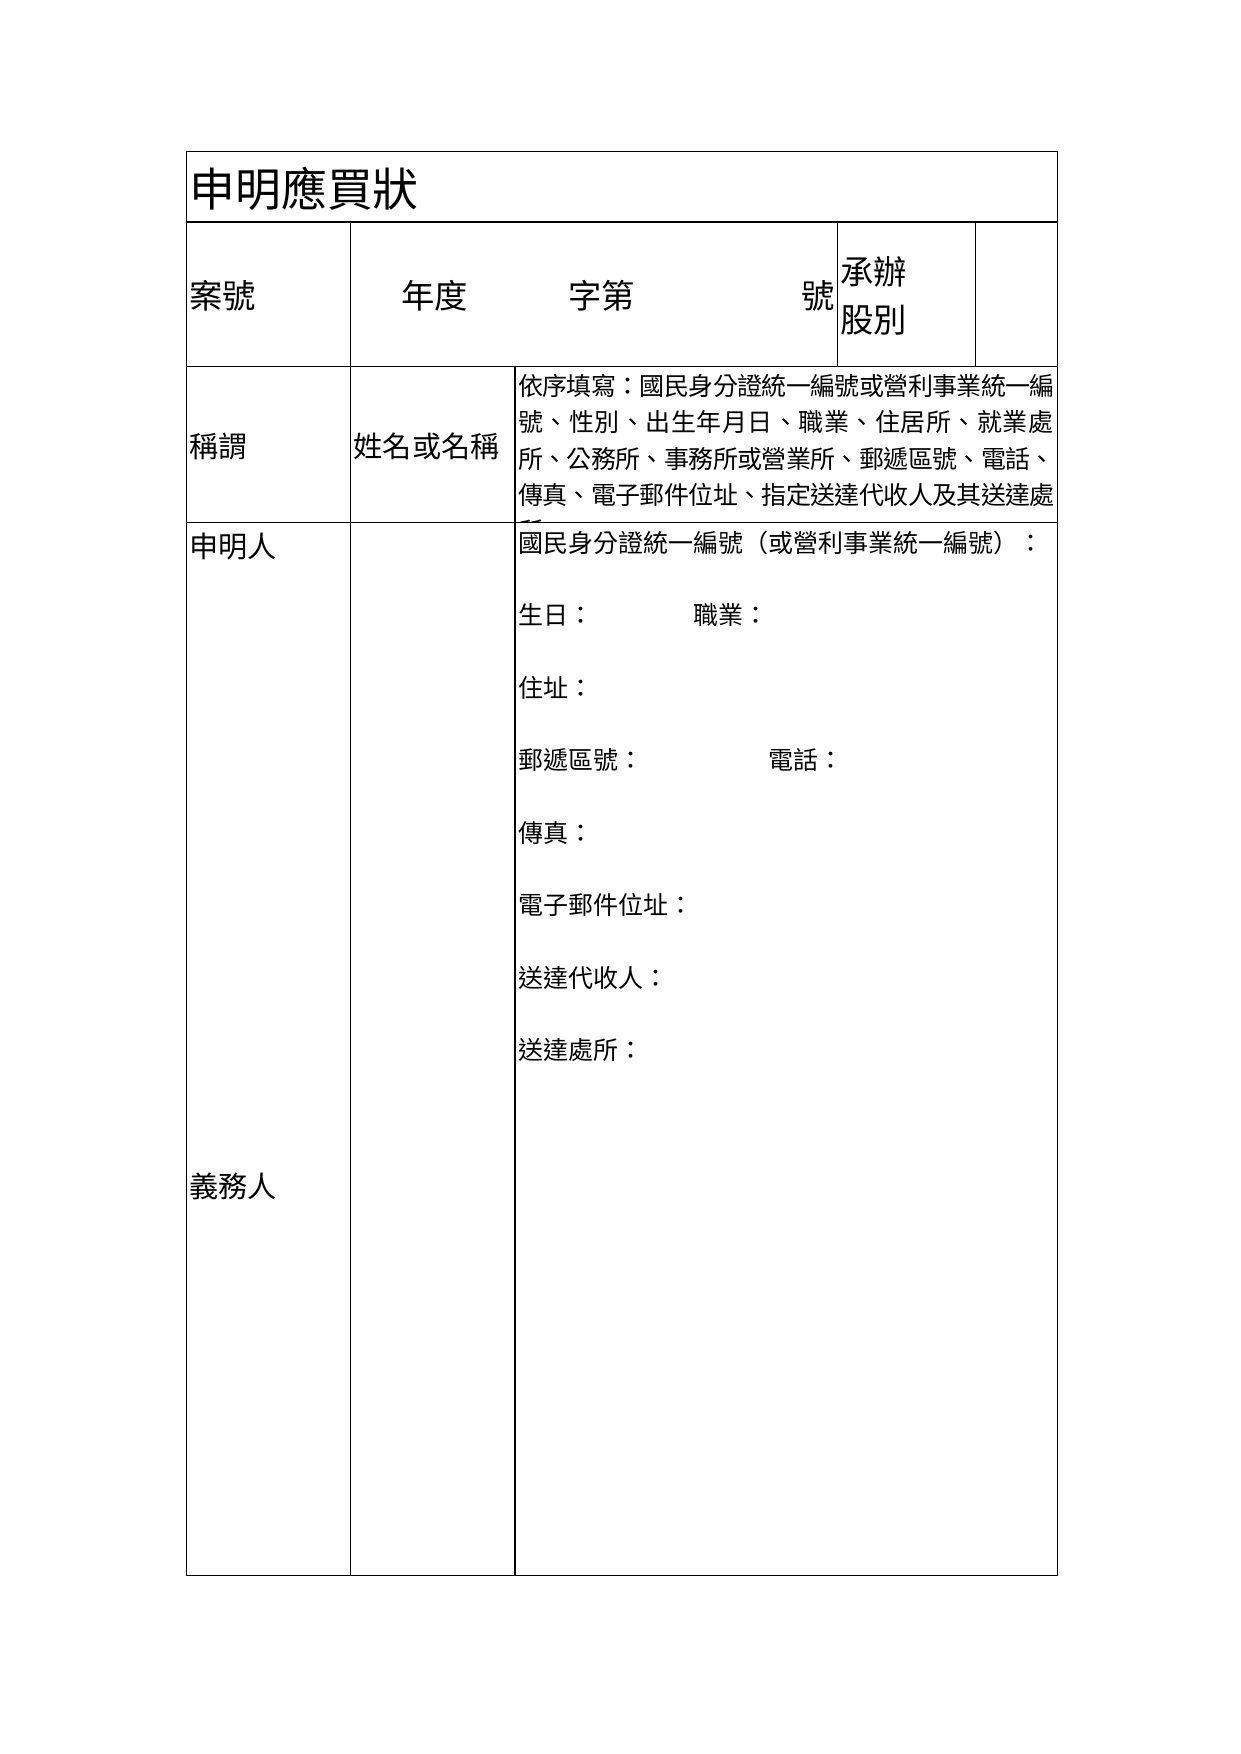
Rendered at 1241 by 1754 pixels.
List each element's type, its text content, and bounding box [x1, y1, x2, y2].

table_cell [976, 223, 1057, 366]
table_cell 年度 字第 號 [351, 223, 837, 366]
table_cell 申明人 義務人 [187, 523, 350, 1574]
table_cell 姓名或名稱 [351, 367, 514, 522]
table_cell 案號 [187, 223, 350, 366]
table_cell 依序填寫：國民身分證統一編號或營利事業統一編號、性別、出生年月日、職業、住居所、就業處所、公務所、事務所或營業所、郵遞區號、電話、傳真、電子郵件位址、指定送達代收人及其送達處所。 [516, 367, 1057, 522]
table_cell 稱謂 [187, 367, 350, 522]
table_cell 承辦 股別 [838, 223, 975, 366]
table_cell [516, 523, 1057, 1574]
table_header 申明應買狀 [187, 152, 1057, 221]
table_cell [351, 523, 514, 1574]
